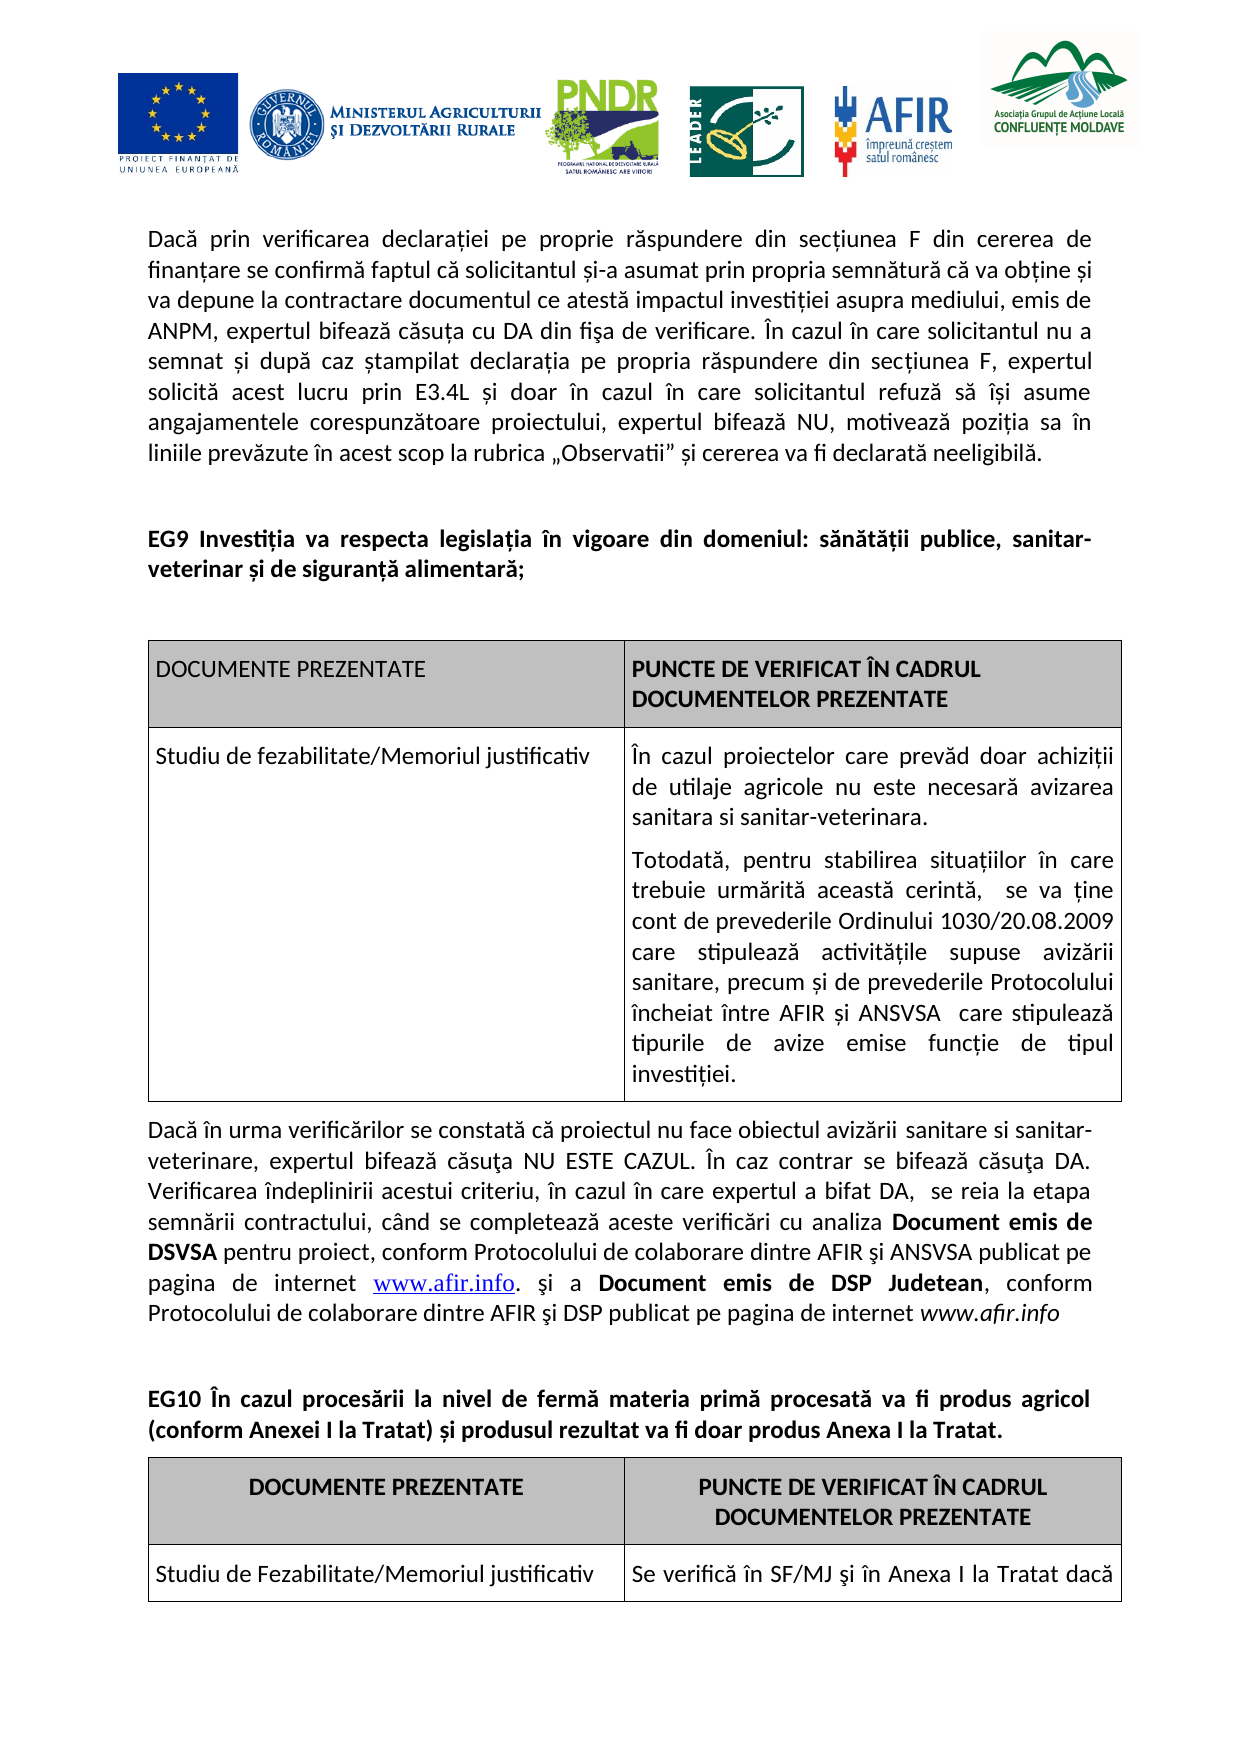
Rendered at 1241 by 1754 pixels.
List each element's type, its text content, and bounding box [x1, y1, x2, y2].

picture [834, 86, 952, 177]
table_cell În cazul proiectelor care prevăd doar achiziţii de utilaje agricole nu este necesară avizarea sanitara si sanitar-veterinara. Totodată, pentru stabilirea situaţiilor în care trebuie urmărită această cerintă, se va ţine cont de prevederile Ordinului 1030/20.08.2009 care stipulează activităţile supuse avizării sanitare, precum şi de prevederile Protocolului încheiat între AFIR şi ANSVSA care stipulează tipurile de avize emise funcţie de tipul investiţiei. [625, 728, 1121, 1101]
table_cell Studiu de Fezabilitate/Memoriul justificativ Anexa I la Tratat [149, 1545, 624, 1601]
table_cell Studiu de fezabilitate/Memoriul justificativ [149, 728, 624, 1101]
picture [982, 31, 1139, 146]
text Dacă prin verificarea declarației pe proprie răspundere din secțiunea F din cererea de finanțare se confirmă faptul că solicitantul și-a asumat prin propria semnătură că va obține și va depune la contractare documentul ce atestă impactul investiției asupra mediului, emis de ANPM, expertul bifează căsuța cu DA din fişa de verificare. În cazul în care solicitantul nu a semnat şi după caz ştampilat declaraţia pe propria răspundere din secțiunea F, expertul solicită acest lucru prin E3.4L şi doar în cazul în care solicitantul refuză să îşi asume angajamentele corespunzătoare proiectului, expertul bifează NU, motivează poziţia sa în liniile prevăzute în acest scop la rubrica „Observatii” şi cererea va fi declarată neeligibilă. [148, 223, 1093, 467]
text Dacă în urma verificărilor se constată că proiectul nu face obiectul avizării sanitare si sanitar-veterinare, expertul bifează căsuţa NU ESTE CAZUL. În caz contrar se bifează căsuţa DA. Verificarea îndeplinirii acestui criteriu, în cazul în care expertul a bifat DA, se reia la etapa semnării contractului, când se completează aceste verificări cu analiza Document emis de DSVSA pentru proiect, conform Protocolului de colaborare dintre AFIR şi ANSVSA publicat pe pagina de internet www.afir.info. şi a Document emis de DSP Judetean, conform Protocolului de colaborare dintre AFIR şi DSP publicat pe pagina de internet www.afir.info [148, 1114, 1093, 1328]
text EG9 Investiția va respecta legislaţia în vigoare din domeniul: sănătății publice, sanitar-veterinar și de siguranță alimentară; [148, 523, 1093, 584]
table_header PUNCTE DE VERIFICAT ÎN CADRUL DOCUMENTELOR PREZENTATE [625, 641, 1121, 727]
table_header PUNCTE DE VERIFICAT ÎN CADRUL DOCUMENTELOR PREZENTATE [625, 1458, 1121, 1544]
picture [118, 73, 659, 177]
table_header DOCUMENTE PREZENTATE [149, 1458, 624, 1544]
picture [689, 86, 804, 177]
table_header DOCUMENTE PREZENTATE [149, 641, 624, 727]
text EG10 În cazul procesării la nivel de fermă materia primă procesată va fi produs agricol (conform Anexei I la Tratat) şi produsul rezultat va fi doar produs Anexa I la Tratat. [148, 1383, 1093, 1444]
